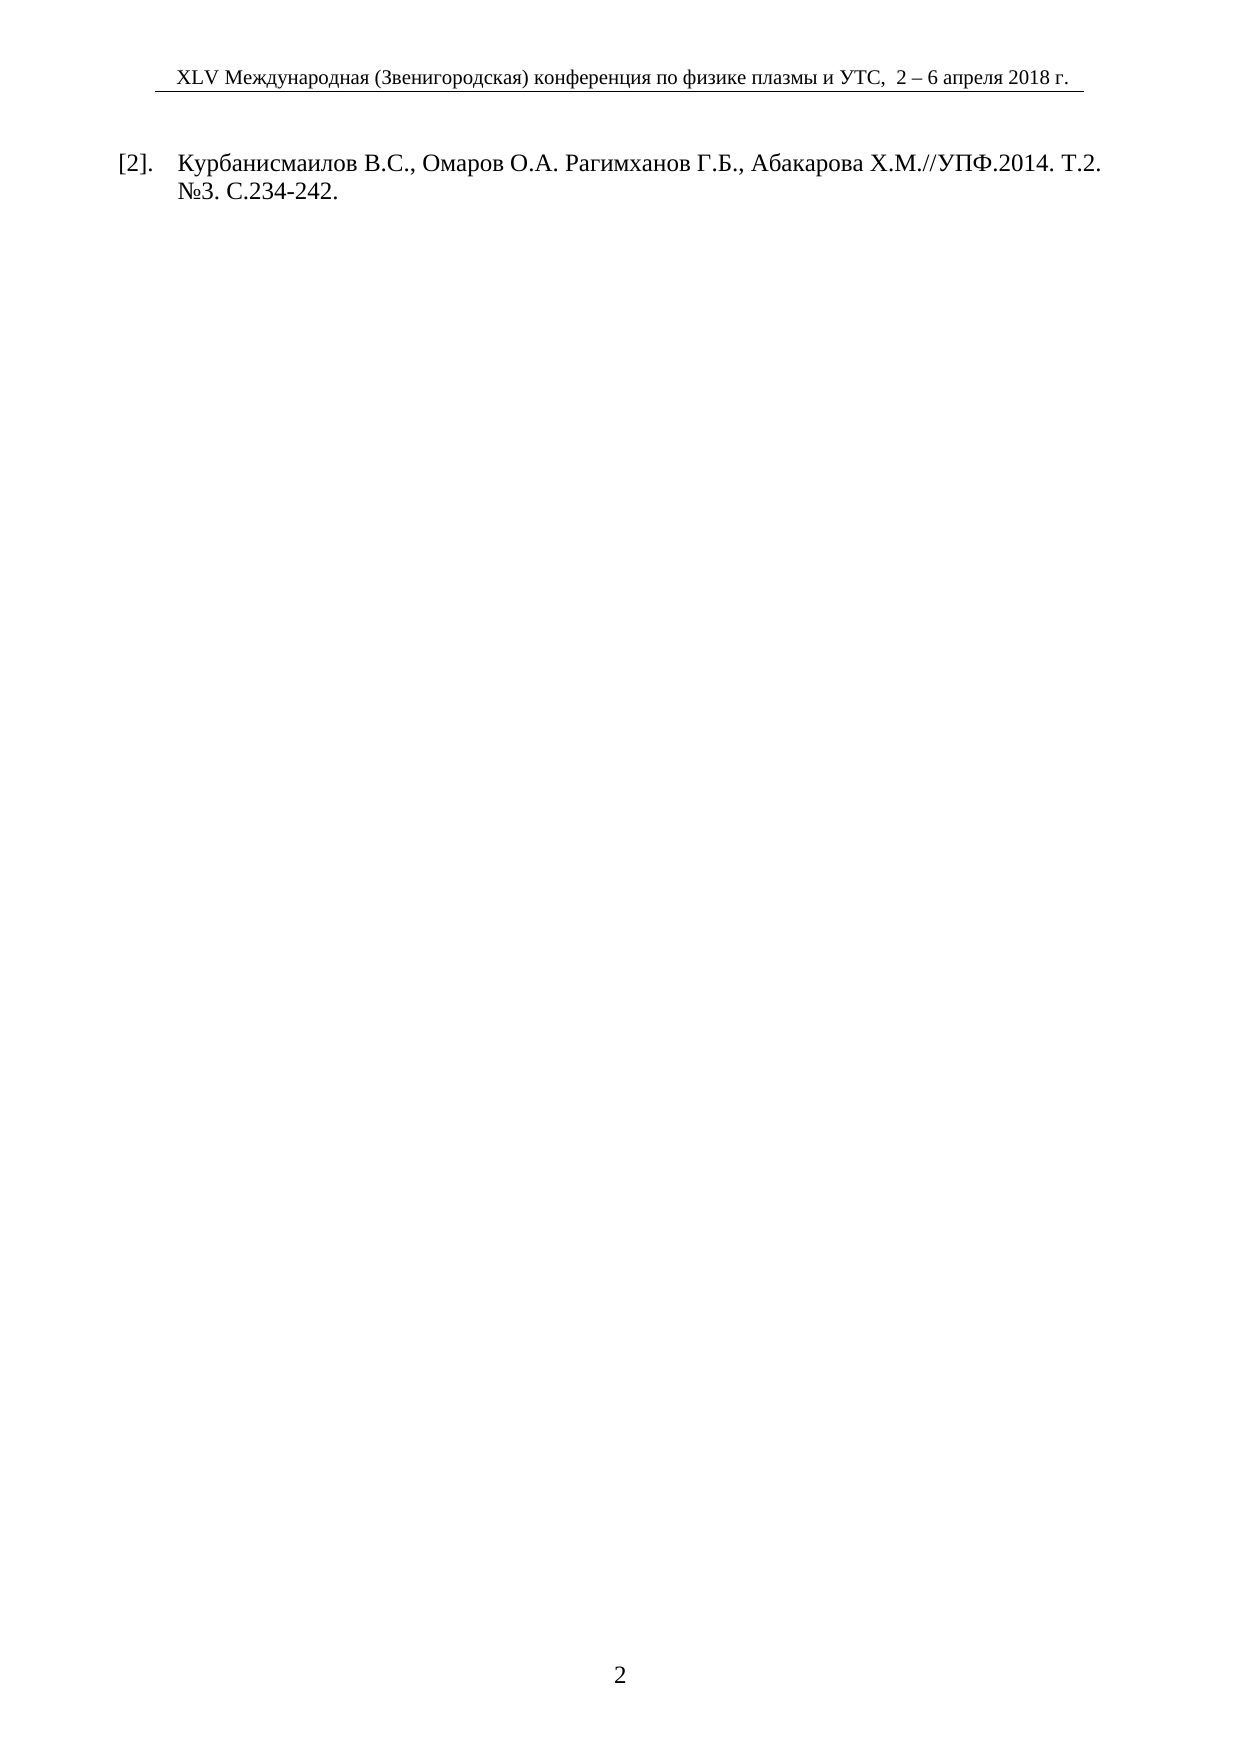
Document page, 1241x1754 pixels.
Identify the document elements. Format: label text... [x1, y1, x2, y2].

text Курбанисмаилов В.С., Омаров О.А. Рагимханов Г.Б., Абакарова Х.М.//УПФ.2014. Т.2. №3. С.234-242. [118, 148, 1122, 205]
